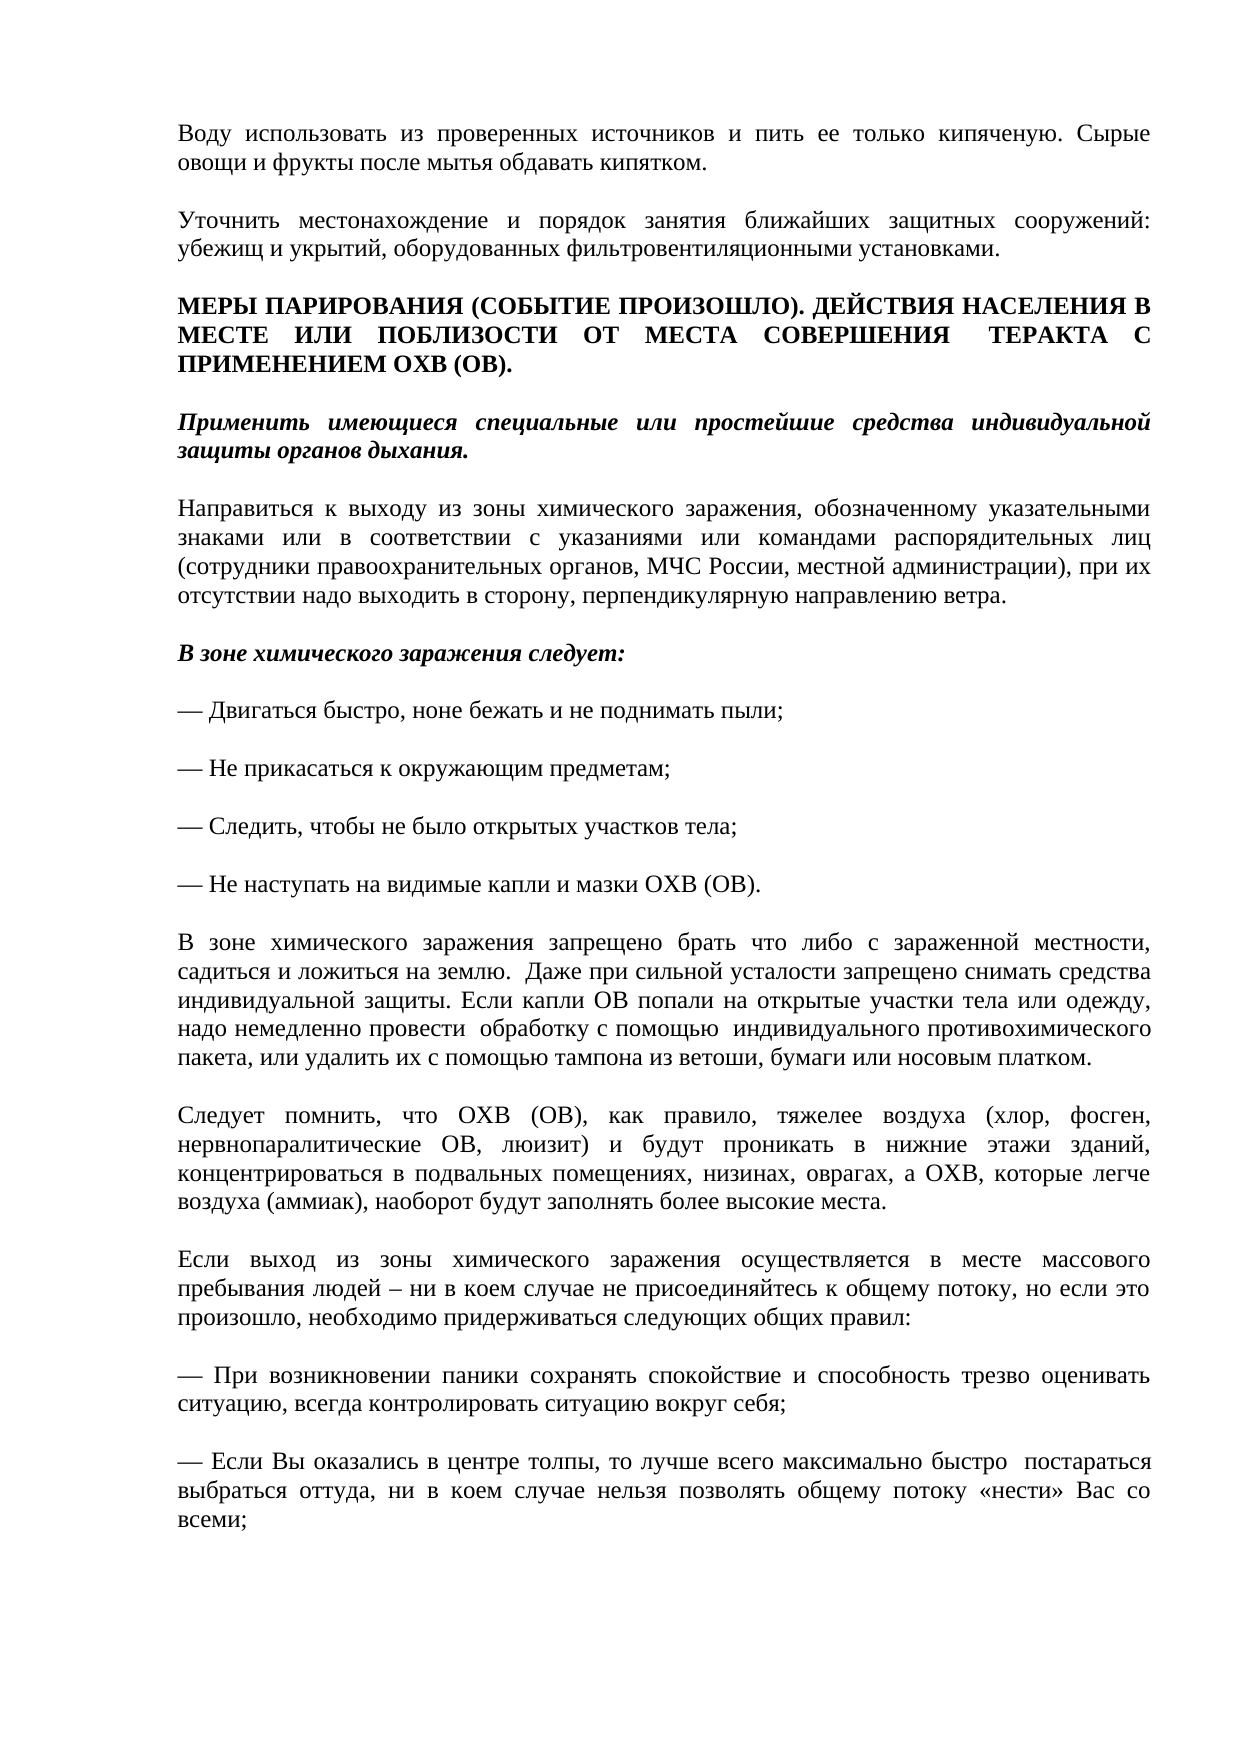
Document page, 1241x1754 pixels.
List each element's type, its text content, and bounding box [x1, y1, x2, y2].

text В зоне химического заражения запрещено брать что либо с зараженной местности, садиться и ложиться на землю. Даже при сильной усталости запрещено снимать средства индивидуальной защиты. Если капли ОВ попали на открытые участки тела или одежду, надо немедленно провести обработку с помощью индивидуального противохимического пакета, или удалить их с помощью тампона из ветоши, бумаги или носовым платком. [177, 927, 1152, 1071]
text — Не наступать на видимые капли и мазки ОХВ (ОВ). [177, 869, 1152, 898]
text Уточнить местонахождение и порядок занятия ближайших защитных сооружений: убежищ и укрытий, оборудованных фильтровентиляционными установками. [177, 205, 1152, 262]
text Направиться к выходу из зоны химического заражения, обозначенному указательными знаками или в соответствии с указаниями или командами распорядительных лиц (сотрудники правоохранительных органов, МЧС России, местной администрации), при их отсутствии надо выходить в сторону, перпендикулярную направлению ветра. [177, 493, 1152, 608]
text МЕРЫ ПАРИРОВАНИЯ (СОБЫТИЕ ПРОИЗОШЛО). ДЕЙСТВИЯ НАСЕЛЕНИЯ В МЕСТЕ ИЛИ ПОБЛИЗОСТИ ОТ МЕСТА СОВЕРШЕНИЯ ТЕРАКТА С ПРИМЕНЕНИЕМ ОХВ (ОВ). [177, 291, 1152, 378]
text — Не прикасаться к окружающим предметам; [177, 753, 1152, 782]
text Воду использовать из проверенных источников и пить ее только кипяченую. Сырые овощи и фрукты после мытья обдавать кипятком. [177, 118, 1152, 176]
text — Если Вы оказались в центре толпы, то лучше всего максимально быстро постараться выбраться оттуда, ни в коем случае нельзя позволять общему потоку «нести» Вас со всеми; [177, 1446, 1152, 1533]
text — При возникновении паники сохранять спокойствие и способность трезво оценивать ситуацию, всегда контролировать ситуацию вокруг себя; [177, 1360, 1152, 1417]
text Применить имеющиеся специальные или простейшие средства индивидуальной защиты органов дыхания. [177, 407, 1152, 464]
text Следует помнить, что ОХВ (ОВ), как правило, тяжелее воздуха (хлор, фосген, нервнопаралитические ОВ, люизит) и будут проникать в нижние этажи зданий, концентрироваться в подвальных помещениях, низинах, оврагах, а ОХВ, которые легче воздуха (аммиак), наоборот будут заполнять более высокие места. [177, 1100, 1152, 1215]
text Если выход из зоны химического заражения осуществляется в месте массового пребывания людей – ни в коем случае не присоединяйтесь к общему потоку, но если это произошло, необходимо придерживаться следующих общих правил: [177, 1244, 1152, 1331]
text — Двигаться быстро, ноне бежать и не поднимать пыли; [177, 696, 1152, 724]
text — Следить, чтобы не было открытых участков тела; [177, 811, 1152, 840]
text В зоне химического заражения следует: [177, 638, 1152, 666]
